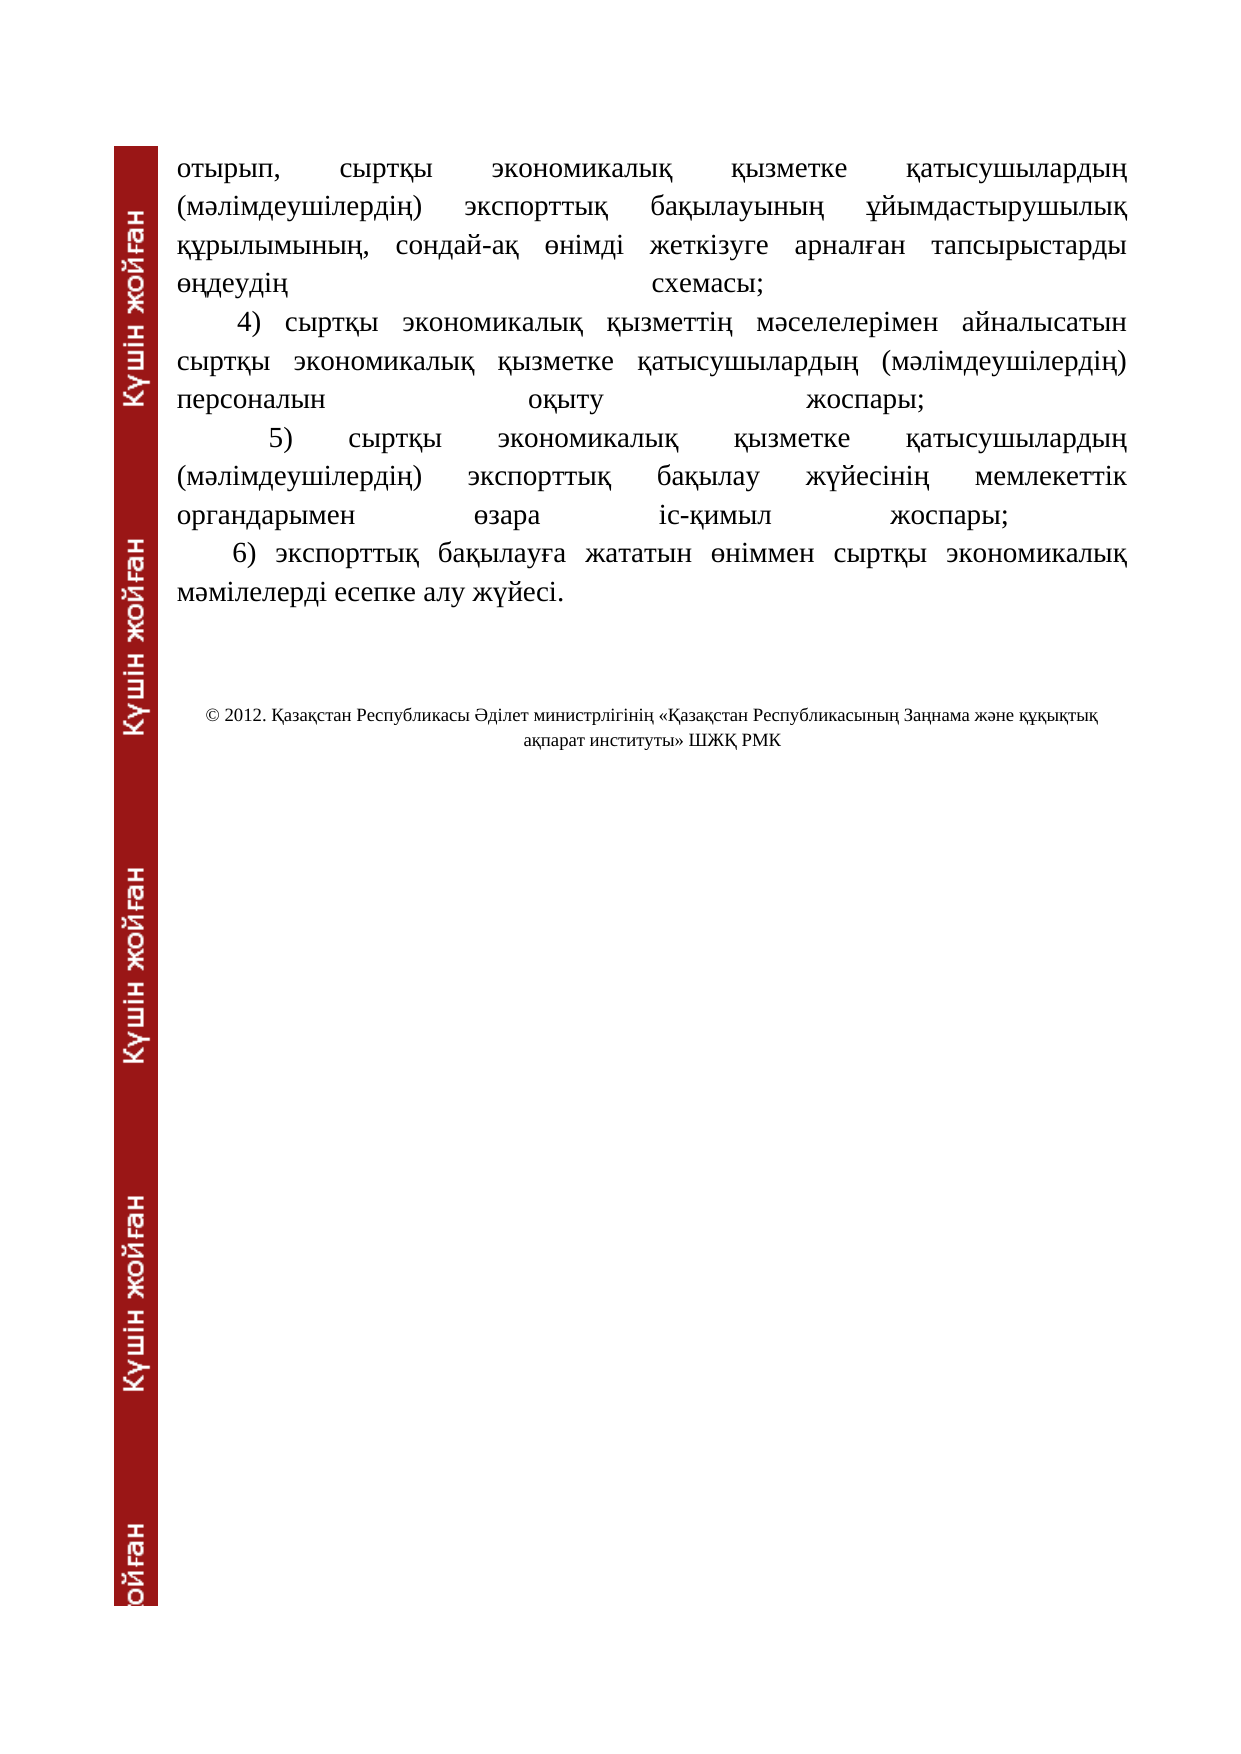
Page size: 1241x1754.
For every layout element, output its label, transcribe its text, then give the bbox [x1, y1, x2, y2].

picture [114, 607, 158, 704]
picture [114, 146, 158, 150]
text © 2012. Қазақстан Республикасы Әділет министрлігінің «Қазақстан Республикасының Заңнама және құқықтық ақпарат институты» ШЖҚ РМК [112, 704, 1128, 751]
picture [114, 751, 158, 1606]
